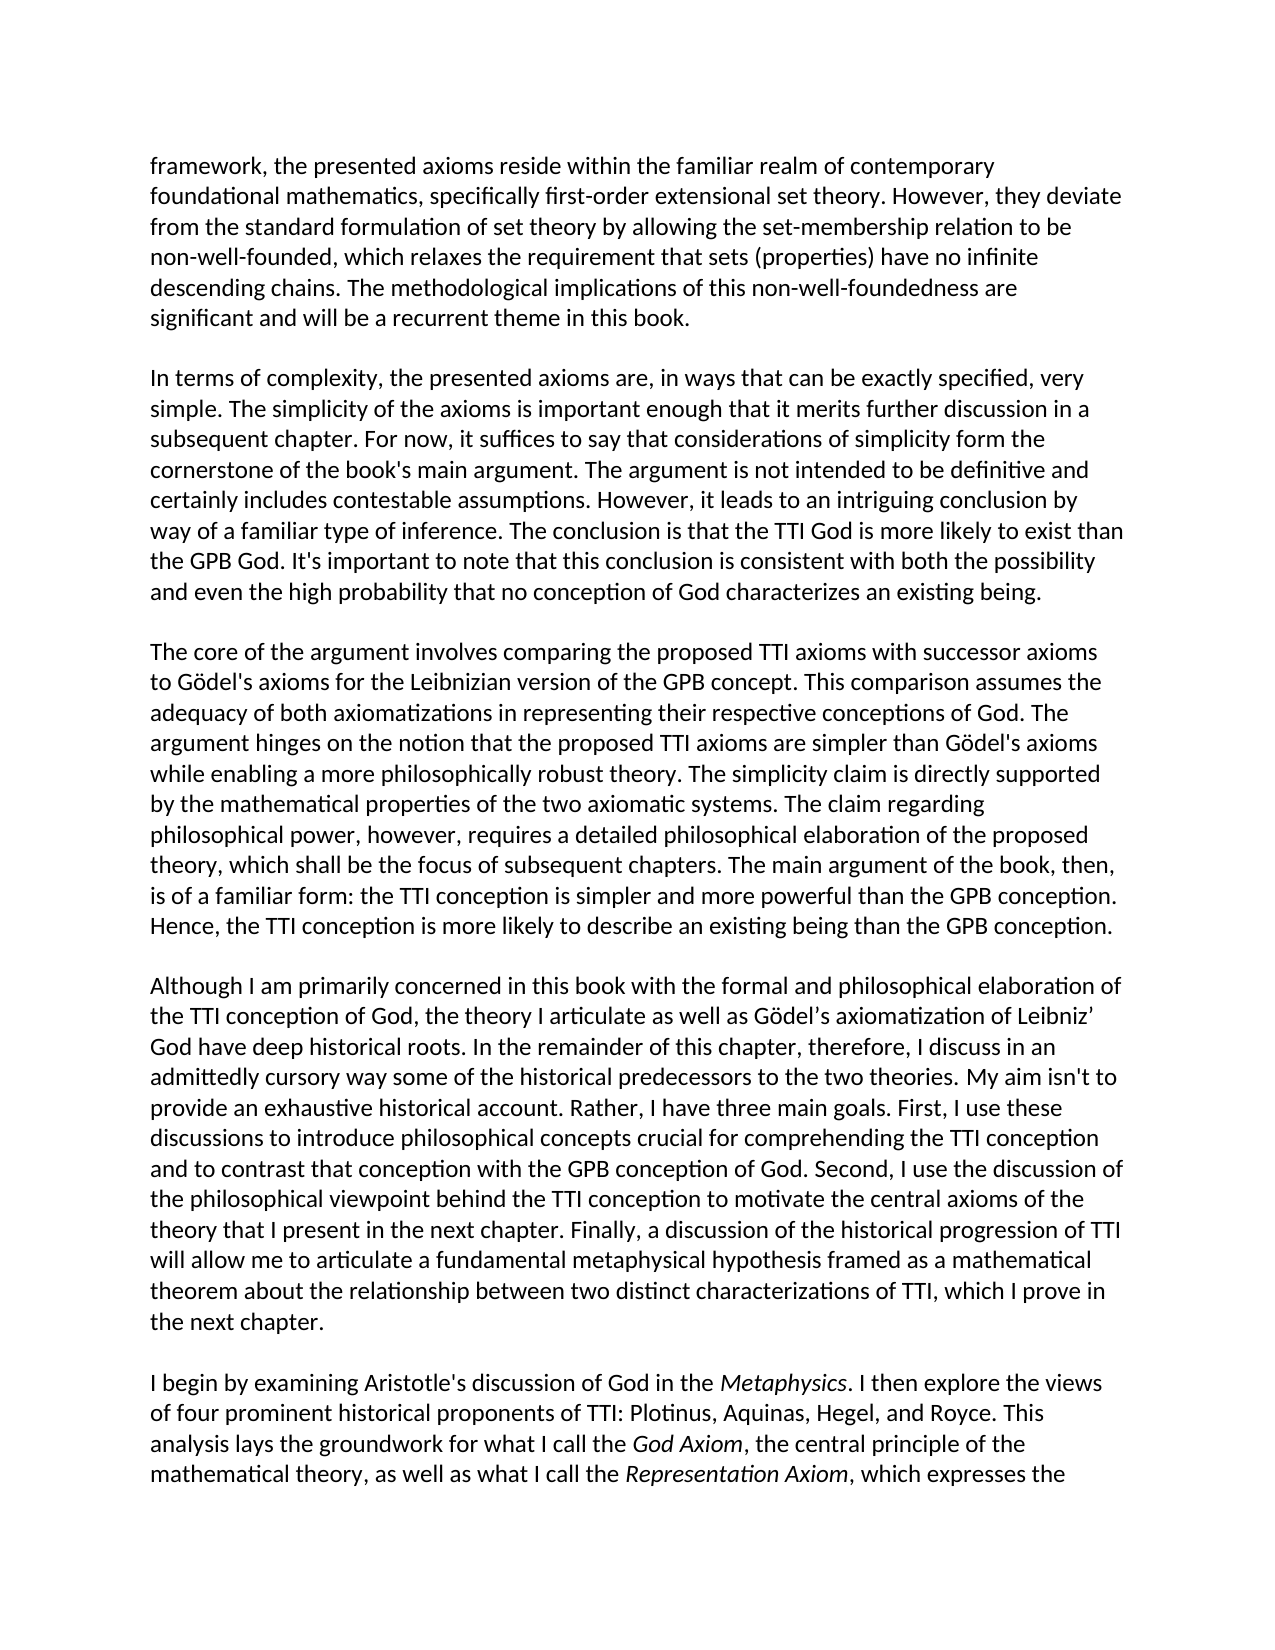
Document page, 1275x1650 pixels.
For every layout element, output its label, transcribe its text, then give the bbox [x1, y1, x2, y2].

text Although I am primarily concerned in this book with the formal and philosophical elaboration of the TTI conception of God, the theory I articulate as well as Gödel’s axiomatization of Leibniz’ God have deep historical roots. In the remainder of this chapter, therefore, I discuss in an admittedly cursory way some of the historical predecessors to the two theories. My aim isn't to provide an exhaustive historical account. Rather, I have three main goals. First, I use these discussions to introduce philosophical concepts crucial for comprehending the TTI conception and to contrast that conception with the GPB conception of God. Second, I use the discussion of the philosophical viewpoint behind the TTI conception to motivate the central axioms of the theory that I present in the next chapter. Finally, a discussion of the historical progression of TTI will allow me to articulate a fundamental metaphysical hypothesis framed as a mathematical theorem about the relationship between two distinct characterizations of TTI, which I prove in the next chapter. [150, 970, 1125, 1336]
text In terms of complexity, the presented axioms are, in ways that can be exactly specified, very simple. The simplicity of the axioms is important enough that it merits further discussion in a subsequent chapter. For now, it suffices to say that considerations of simplicity form the cornerstone of the book's main argument. The argument is not intended to be definitive and certainly includes contestable assumptions. However, it leads to an intriguing conclusion by way of a familiar type of inference. The conclusion is that the TTI God is more likely to exist than the GPB God. It's important to note that this conclusion is consistent with both the possibility and even the high probability that no conception of God characterizes an existing being. [150, 362, 1125, 606]
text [150, 150, 1125, 333]
text The core of the argument involves comparing the proposed TTI axioms with successor axioms to Gödel's axioms for the Leibnizian version of the GPB concept. This comparison assumes the adequacy of both axiomatizations in representing their respective conceptions of God. The argument hinges on the notion that the proposed TTI axioms are simpler than Gödel's axioms while enabling a more philosophically robust theory. The simplicity claim is directly supported by the mathematical properties of the two axiomatic systems. The claim regarding philosophical power, however, requires a detailed philosophical elaboration of the proposed theory, which shall be the focus of subsequent chapters. The main argument of the book, then, is of a familiar form: the TTI conception is simpler and more powerful than the GPB conception. Hence, the TTI conception is more likely to describe an existing being than the GPB conception. [150, 636, 1125, 941]
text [150, 1367, 1125, 1489]
